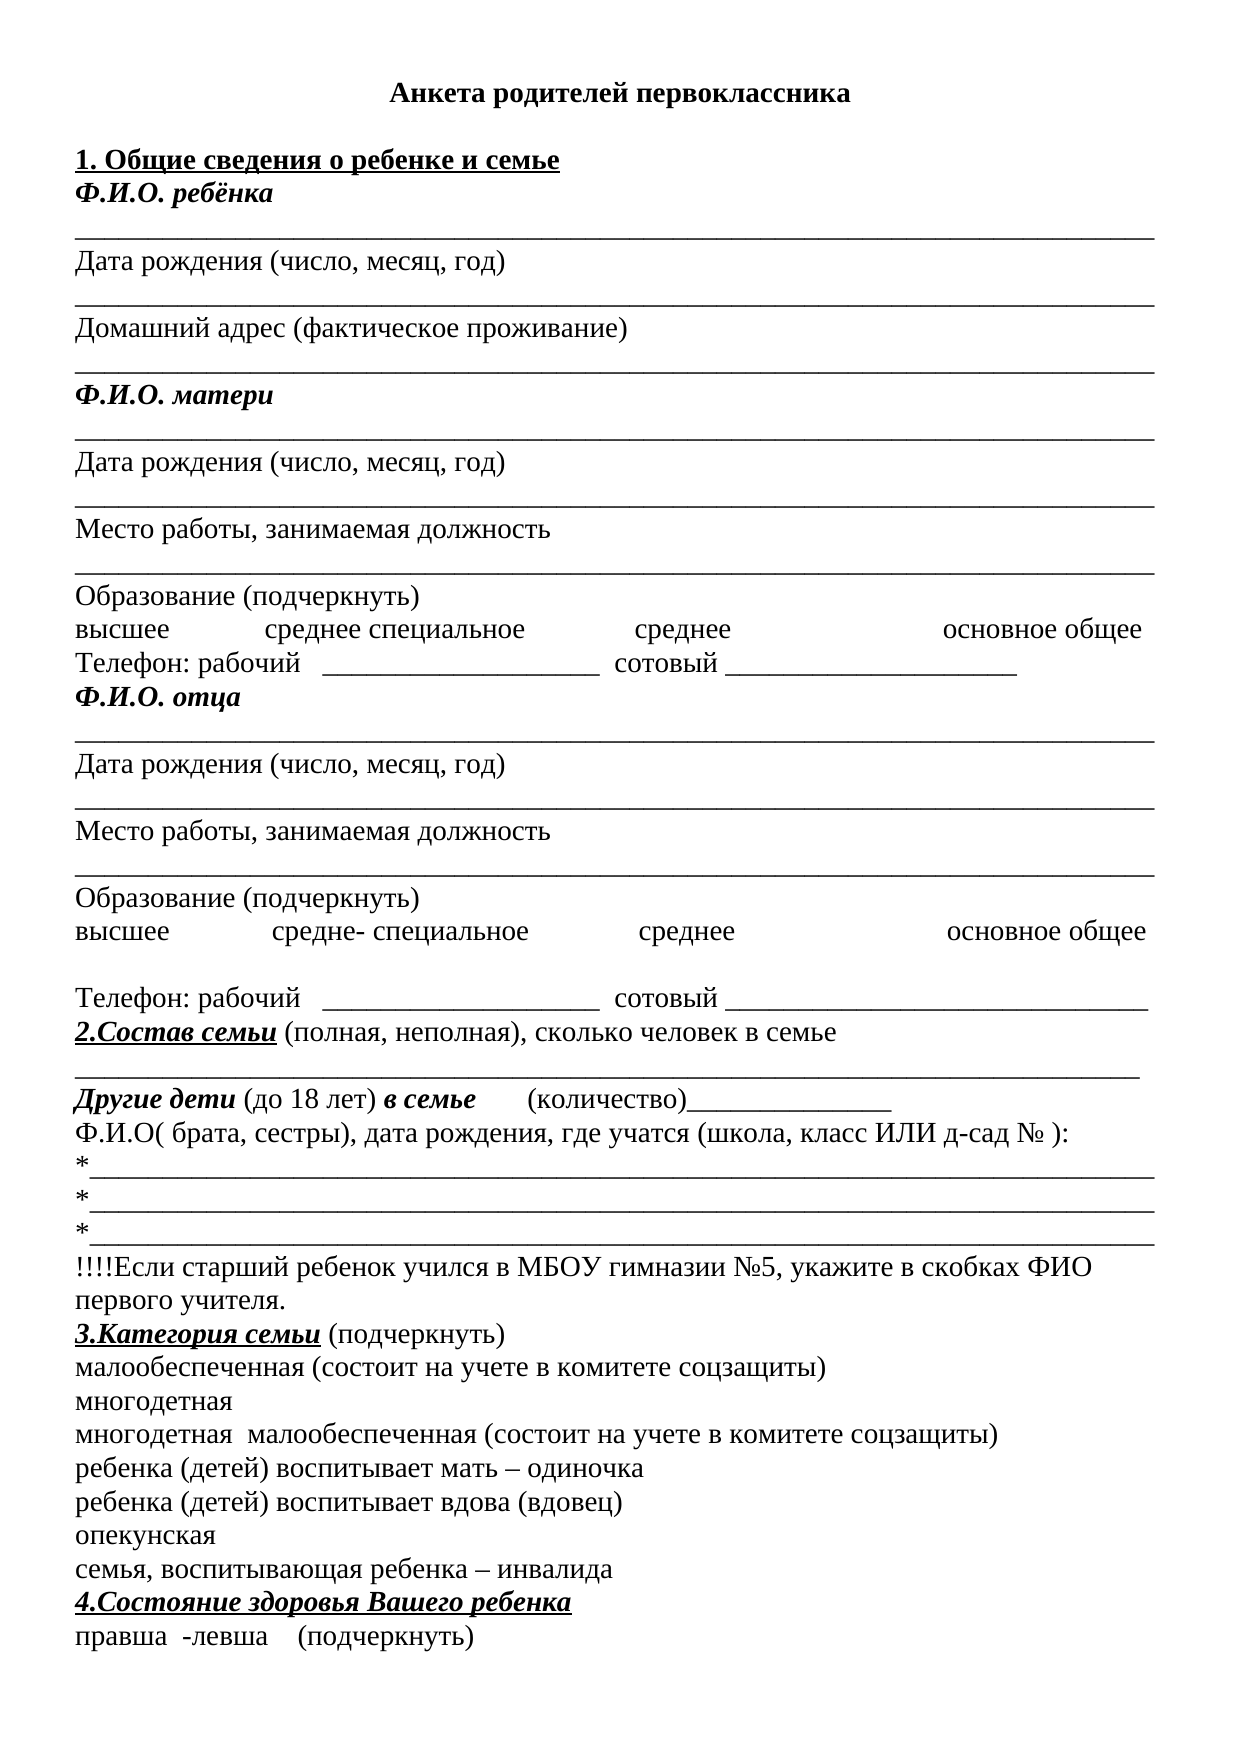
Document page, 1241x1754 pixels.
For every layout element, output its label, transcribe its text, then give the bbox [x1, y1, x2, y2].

text 2.Состав семьи (полная, неполная), сколько человек в семье _________________________________________________________________________ [75, 1014, 1165, 1081]
text многодетная малообеспеченная (состоит на учете в комитете соцзащиты) [75, 1417, 1165, 1450]
text высшее среднее специальное среднее основное общее [75, 612, 1165, 645]
text Ф.И.О. отца __________________________________________________________________________ [75, 679, 1165, 746]
text Образование (подчеркнуть) [75, 578, 1165, 612]
text 3.Категория семьи (подчеркнуть) [75, 1316, 1165, 1349]
text Ф.И.О( брата, сестры), дата рождения, где учатся (школа, класс ИЛИ д-сад № ): [75, 1115, 1165, 1148]
text многодетная [75, 1383, 1165, 1417]
text *_________________________________________________________________________*_________________________________________________________________________*_________________________________________________________________________ [75, 1148, 1165, 1249]
text Телефон: рабочий ___________________ сотовый ____________________ [75, 645, 1165, 679]
text высшее средне- специальное среднее основное общее [75, 913, 1165, 947]
text ребенка (детей) воспитывает вдова (вдовец) [75, 1484, 1165, 1517]
text опекунская [75, 1517, 1165, 1551]
text Дата рождения (число, месяц, год) __________________________________________________________________________ [75, 746, 1165, 813]
text семья, воспитывающая ребенка – инвалида [75, 1551, 1165, 1584]
text 4.Состояние здоровья Вашего ребенка [75, 1584, 1165, 1618]
text Место работы, занимаемая должность __________________________________________________________________________ [75, 511, 1165, 578]
text Другие дети (до 18 лет) в семье (количество)______________ [75, 1081, 1165, 1115]
text правша -левша (подчеркнуть) [75, 1618, 1165, 1651]
text Телефон: рабочий ___________________ сотовый _____________________________ [75, 981, 1165, 1014]
text ребенка (детей) воспитывает мать – одиночка [75, 1450, 1165, 1484]
text Образование (подчеркнуть) [75, 880, 1165, 913]
text 1. Общие сведения о ребенке и семье [75, 142, 1165, 176]
text Дата рождения (число, месяц, год) __________________________________________________________________________ [75, 243, 1165, 310]
text малообеспеченная (состоит на учете в комитете соцзащиты) [75, 1349, 1165, 1383]
text !!!!Если старший ребенок учился в МБОУ гимназии №5, укажите в скобках ФИО первого учителя. [75, 1249, 1165, 1316]
text Домашний адрес (фактическое проживание) __________________________________________________________________________ [75, 310, 1165, 377]
text Дата рождения (число, месяц, год) __________________________________________________________________________ [75, 444, 1165, 511]
text Место работы, занимаемая должность __________________________________________________________________________ [75, 813, 1165, 880]
text Ф.И.О. матери __________________________________________________________________________ [75, 377, 1165, 444]
text Анкета родителей первоклассника [75, 75, 1165, 108]
text Ф.И.О. ребёнка __________________________________________________________________________ [75, 176, 1165, 243]
